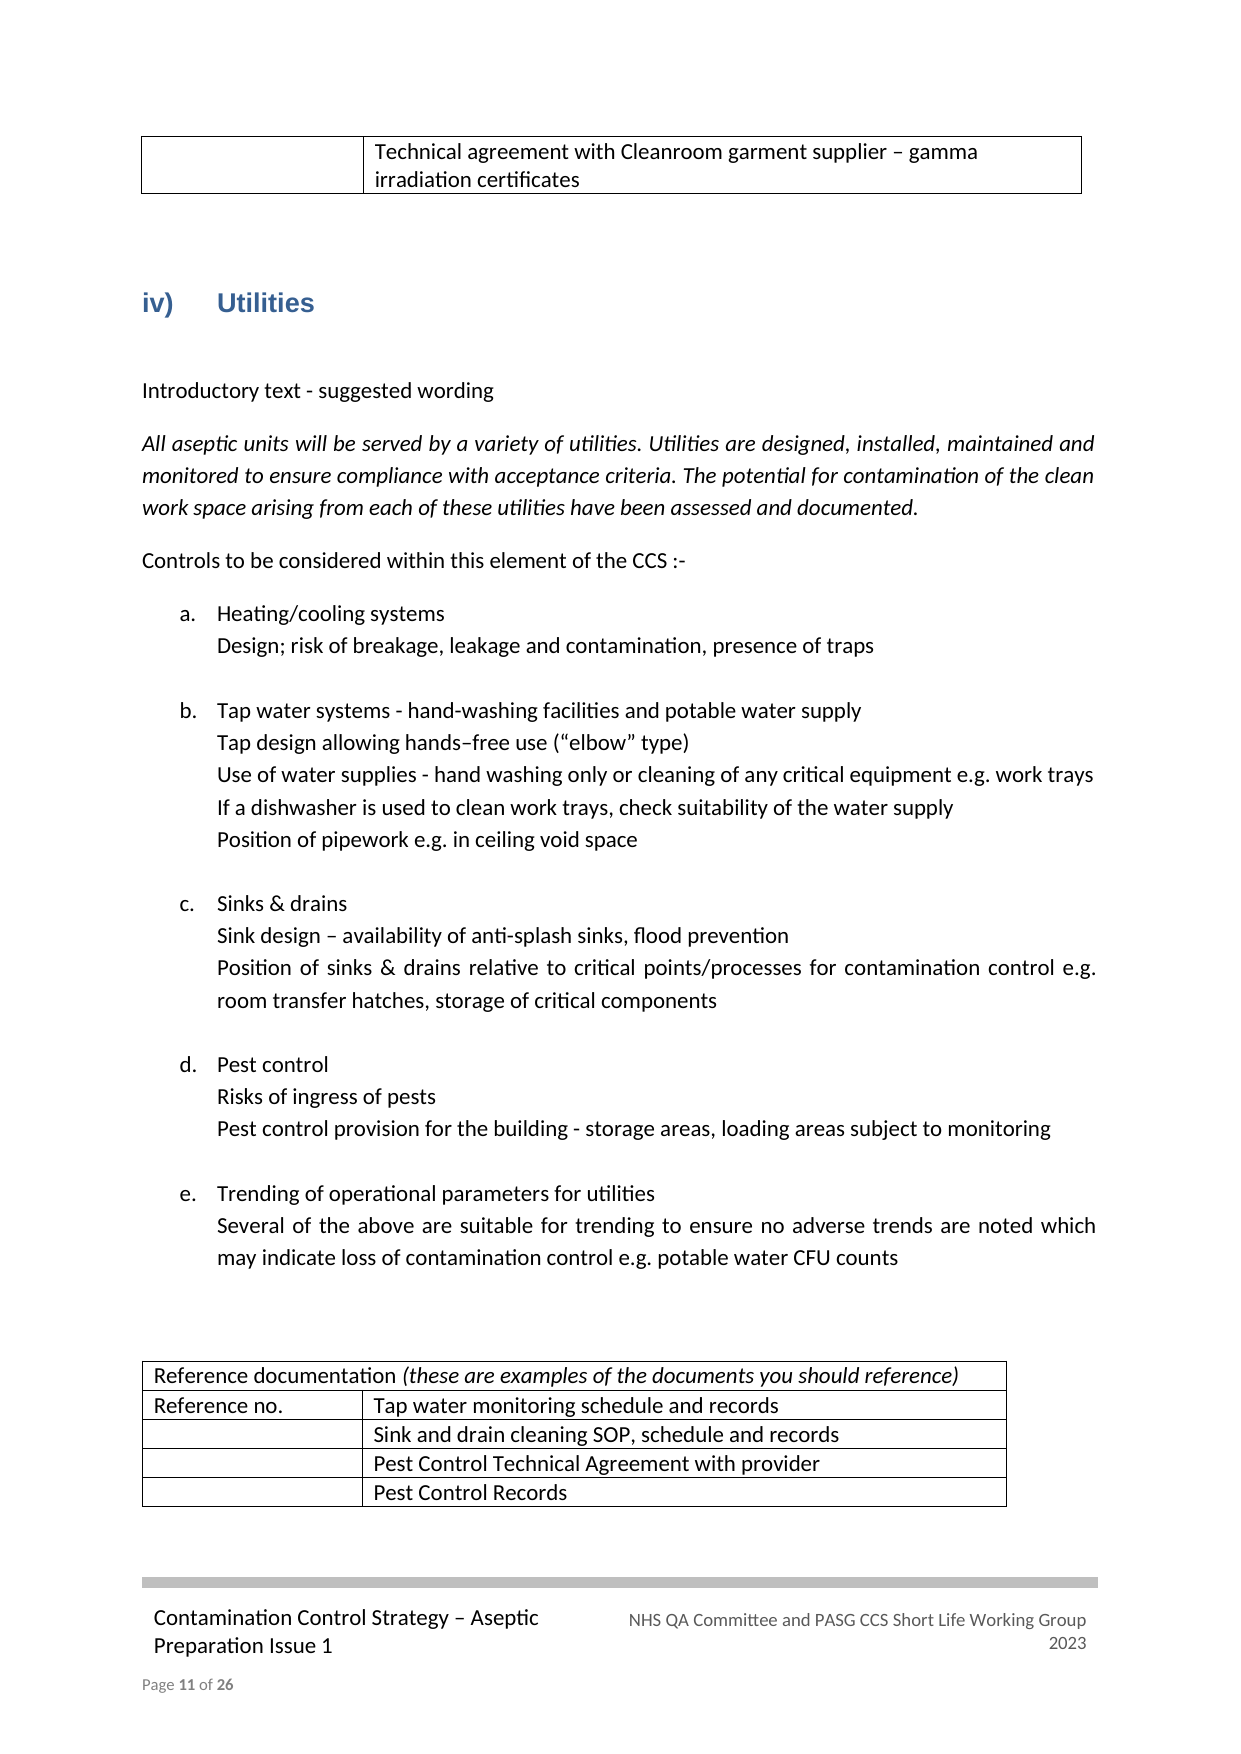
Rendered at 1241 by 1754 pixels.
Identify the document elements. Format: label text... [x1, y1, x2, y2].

list Pest control [179, 1050, 1098, 1078]
list Design; risk of breakage, leakage and contamination, presence of traps [217, 632, 1098, 660]
list Position of pipework e.g. in ceiling void space [217, 825, 1098, 853]
list Risks of ingress of pests [217, 1082, 1098, 1110]
list Sinks & drains [179, 889, 1098, 917]
list Tap water systems - hand-washing facilities and potable water supply [179, 696, 1098, 724]
list Trending of operational parameters for utilities [179, 1179, 1098, 1207]
table_cell Technical agreement with Cleanroom garment supplier – gamma irradiation certificates [364, 137, 1081, 193]
list Several of the above are suitable for trending to ensure no adverse trends are noted which may indicate loss of contamination control e.g. potable water CFU counts [217, 1211, 1098, 1271]
table_cell Pest Control Records [363, 1478, 1006, 1506]
table_cell Tap water monitoring schedule and records [363, 1391, 1006, 1419]
list Heating/cooling systems [179, 599, 1098, 627]
text Controls to be considered within this element of the CCS :- [142, 546, 1098, 574]
text Introductory text - suggested wording [142, 376, 1098, 404]
table_cell Reference no. [143, 1391, 362, 1419]
list Position of sinks & drains relative to critical points/processes for contamination control e.g. room transfer hatches, storage of critical components [217, 953, 1098, 1014]
table_cell [143, 1478, 362, 1506]
table_cell [142, 137, 363, 193]
list Pest control provision for the building - storage areas, loading areas subject to monitoring [217, 1114, 1098, 1142]
table_cell [143, 1449, 362, 1477]
table_cell Sink and drain cleaning SOP, schedule and records [363, 1420, 1006, 1448]
list If a dishwasher is used to clean work trays, check suitability of the water supply [217, 793, 1098, 821]
text All aseptic units will be served by a variety of utilities. Utilities are designed, installed, maintained and monitored to ensure compliance with acceptance criteria. The potential for contamination of the clean work space arising from each of these utilities have been assessed and documented. [142, 429, 1098, 521]
table_cell Pest Control Technical Agreement with provider [363, 1449, 1006, 1477]
list Use of water supplies - hand washing only or cleaning of any critical equipment e.g. work trays [217, 760, 1098, 788]
list Tap design allowing hands–free use (“elbow” type) [217, 728, 1098, 756]
table_cell [143, 1420, 362, 1448]
subtitle Utilities [142, 287, 1098, 318]
table_header Reference documentation (these are examples of the documents you should reference) [143, 1362, 1006, 1390]
list Sink design – availability of anti-splash sinks, flood prevention [217, 921, 1098, 949]
